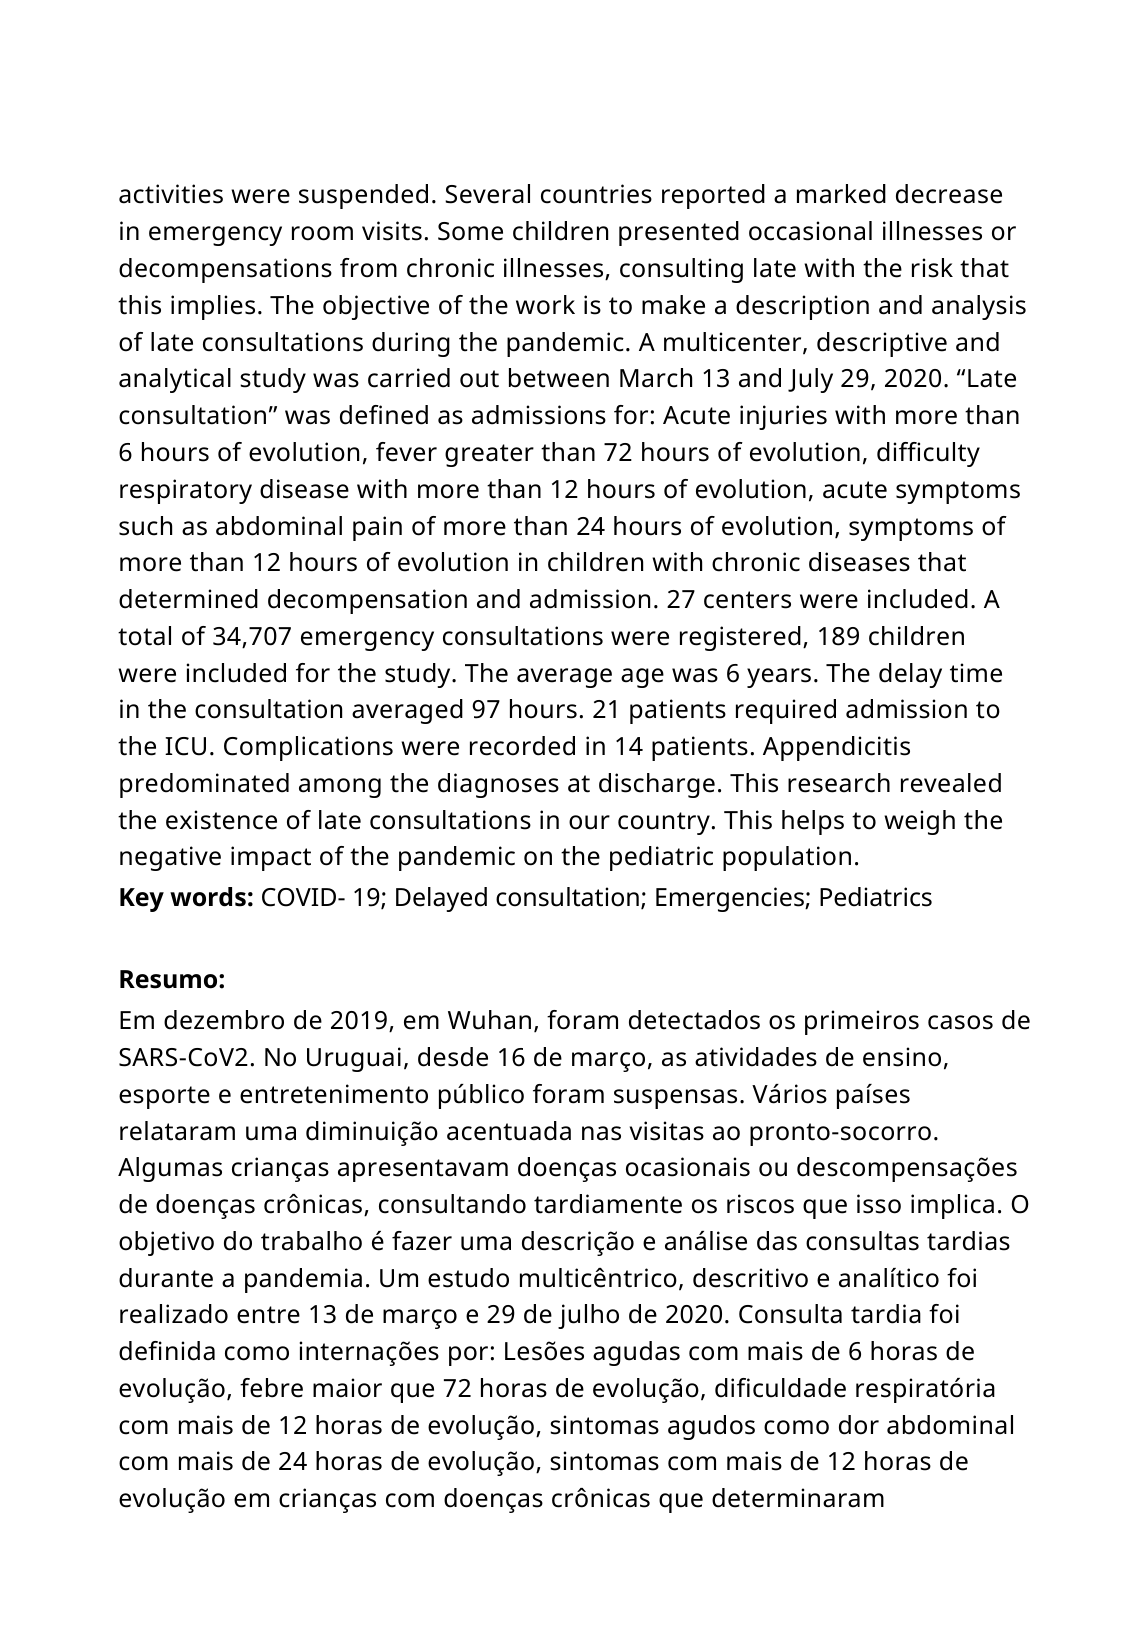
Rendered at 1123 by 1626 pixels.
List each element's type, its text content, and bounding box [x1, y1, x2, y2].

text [118, 1003, 1033, 1515]
text Resumo: [118, 962, 1033, 996]
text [118, 177, 1033, 873]
text Key words: COVID- 19; Delayed consultation; Emergencies; Pediatrics [118, 880, 1033, 914]
